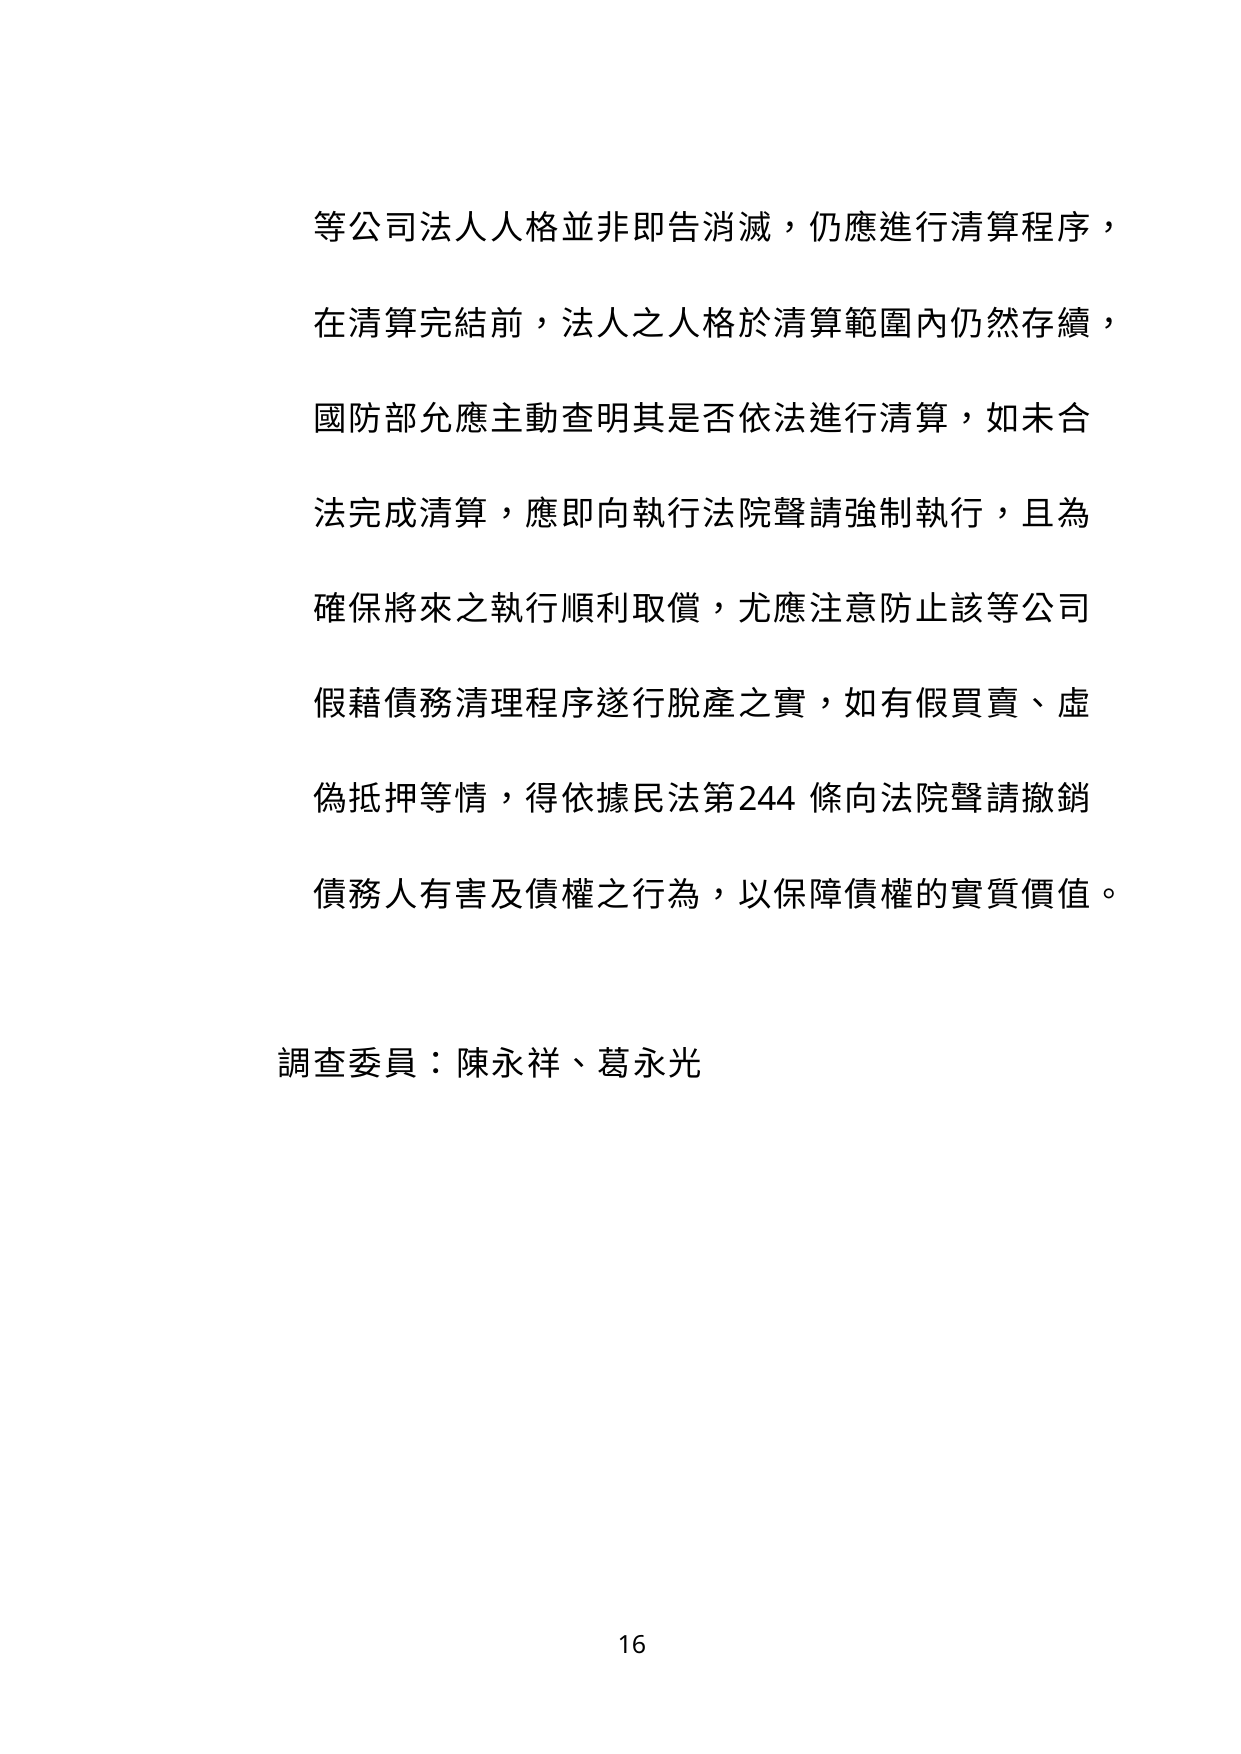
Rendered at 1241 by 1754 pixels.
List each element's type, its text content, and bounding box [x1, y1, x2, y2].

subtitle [242, 178, 1092, 939]
text 調查委員：陳永祥、葛永光 [171, 1014, 1092, 1109]
